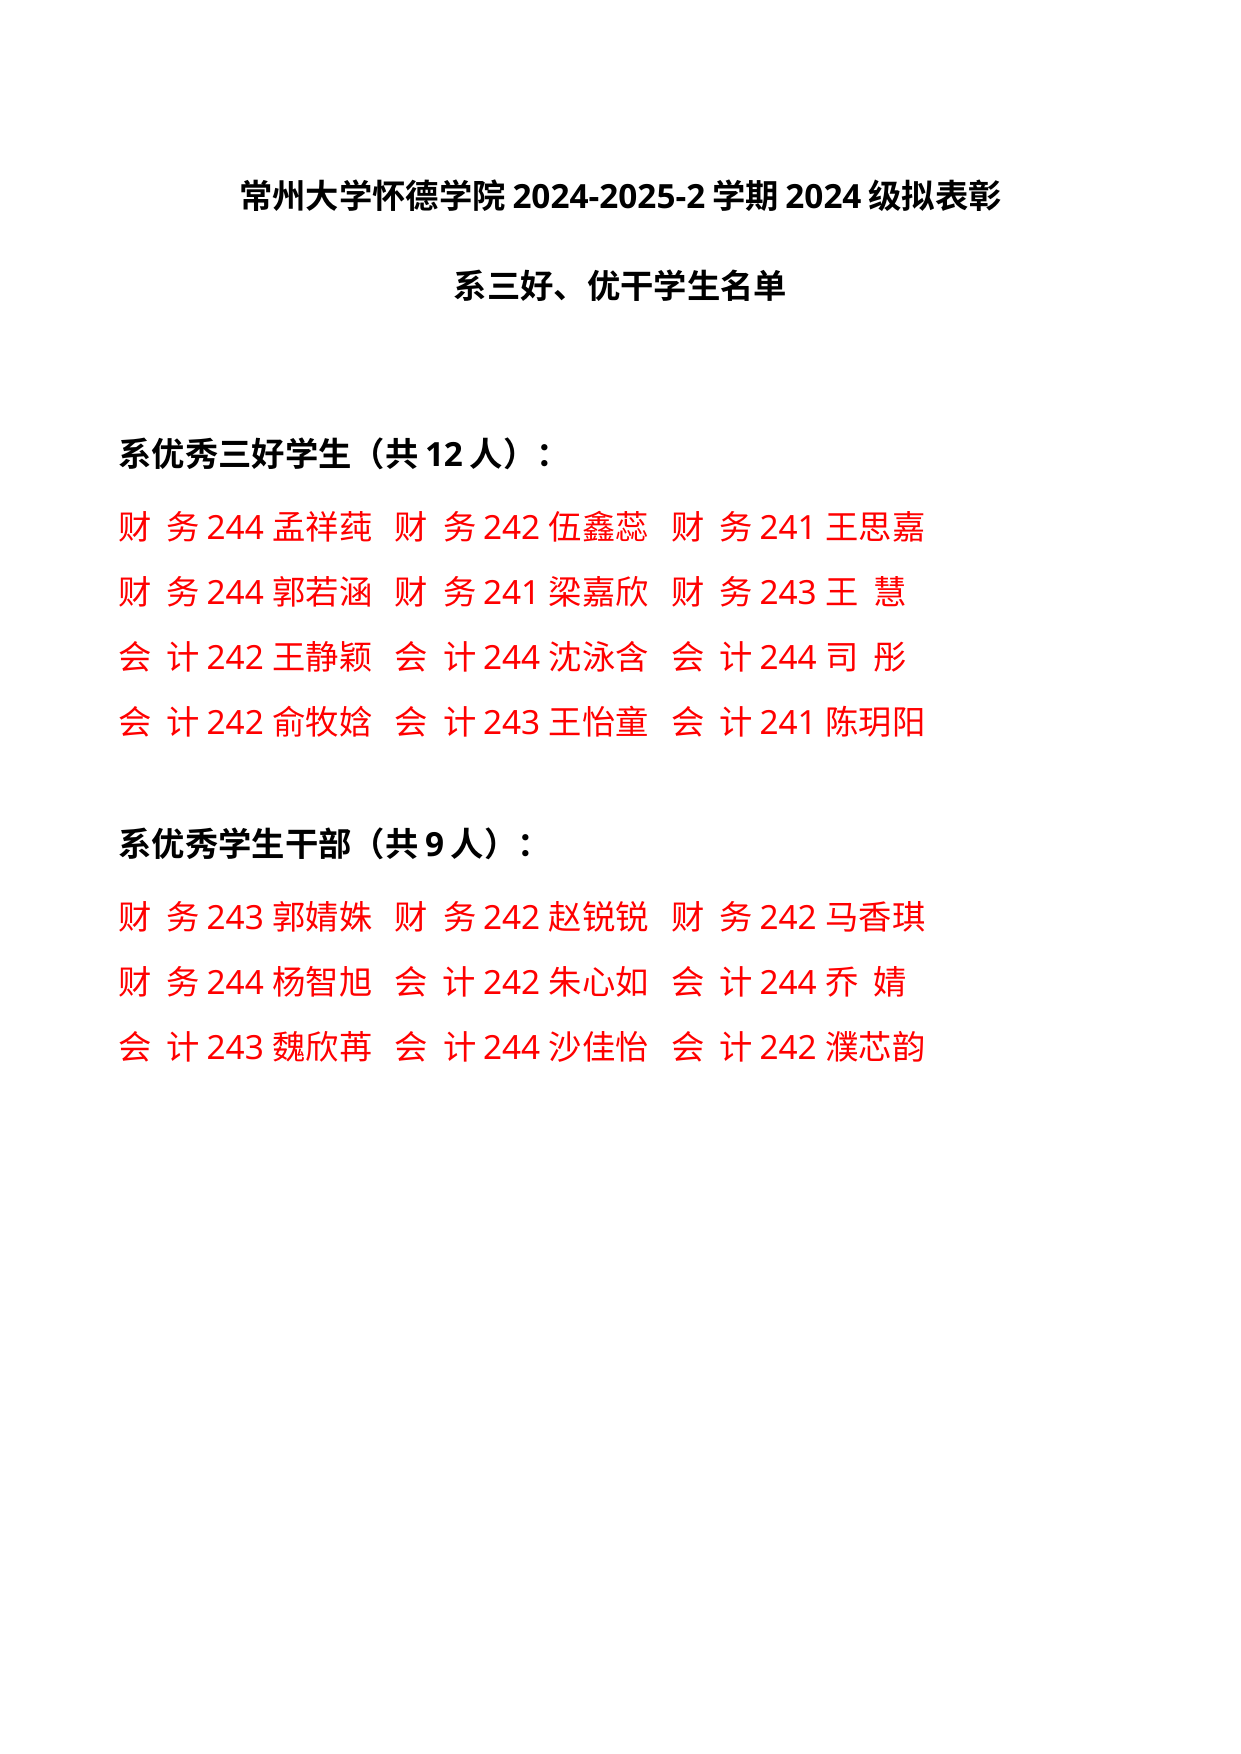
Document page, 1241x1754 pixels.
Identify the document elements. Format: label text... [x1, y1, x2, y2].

text 常州大学怀德学院2024-2025-2学期2024级拟表彰 [118, 162, 1122, 227]
text 财 务244 孟祥莼 财 务242 伍鑫蕊 财 务241 王思嘉 [118, 493, 1122, 558]
text 会 计242 王静颖 会 计244 沈泳含 会 计244 司 彤 [118, 623, 1122, 688]
text 系三好、优干学生名单 [118, 251, 1122, 316]
text 财 务243 郭婧姝 财 务242 赵锐锐 财 务242 马香琪 [118, 882, 1122, 947]
text 会 计243 魏欣苒 会 计244 沙佳怡 会 计242 濮芯韵 [118, 1012, 1122, 1077]
title 系优秀三好学生（共12人）： [118, 428, 1175, 476]
title 系优秀学生干部（共9人）： [118, 818, 1175, 866]
text 财 务244 郭若涵 财 务241 梁嘉欣 财 务243 王 慧 [118, 558, 1122, 623]
text 会 计242 俞牧娢 会 计243 王怡童 会 计241 陈玥阳 [118, 688, 1122, 753]
text 财 务244 杨智旭 会 计242 朱心如 会 计244 乔 婧 [118, 947, 1122, 1012]
